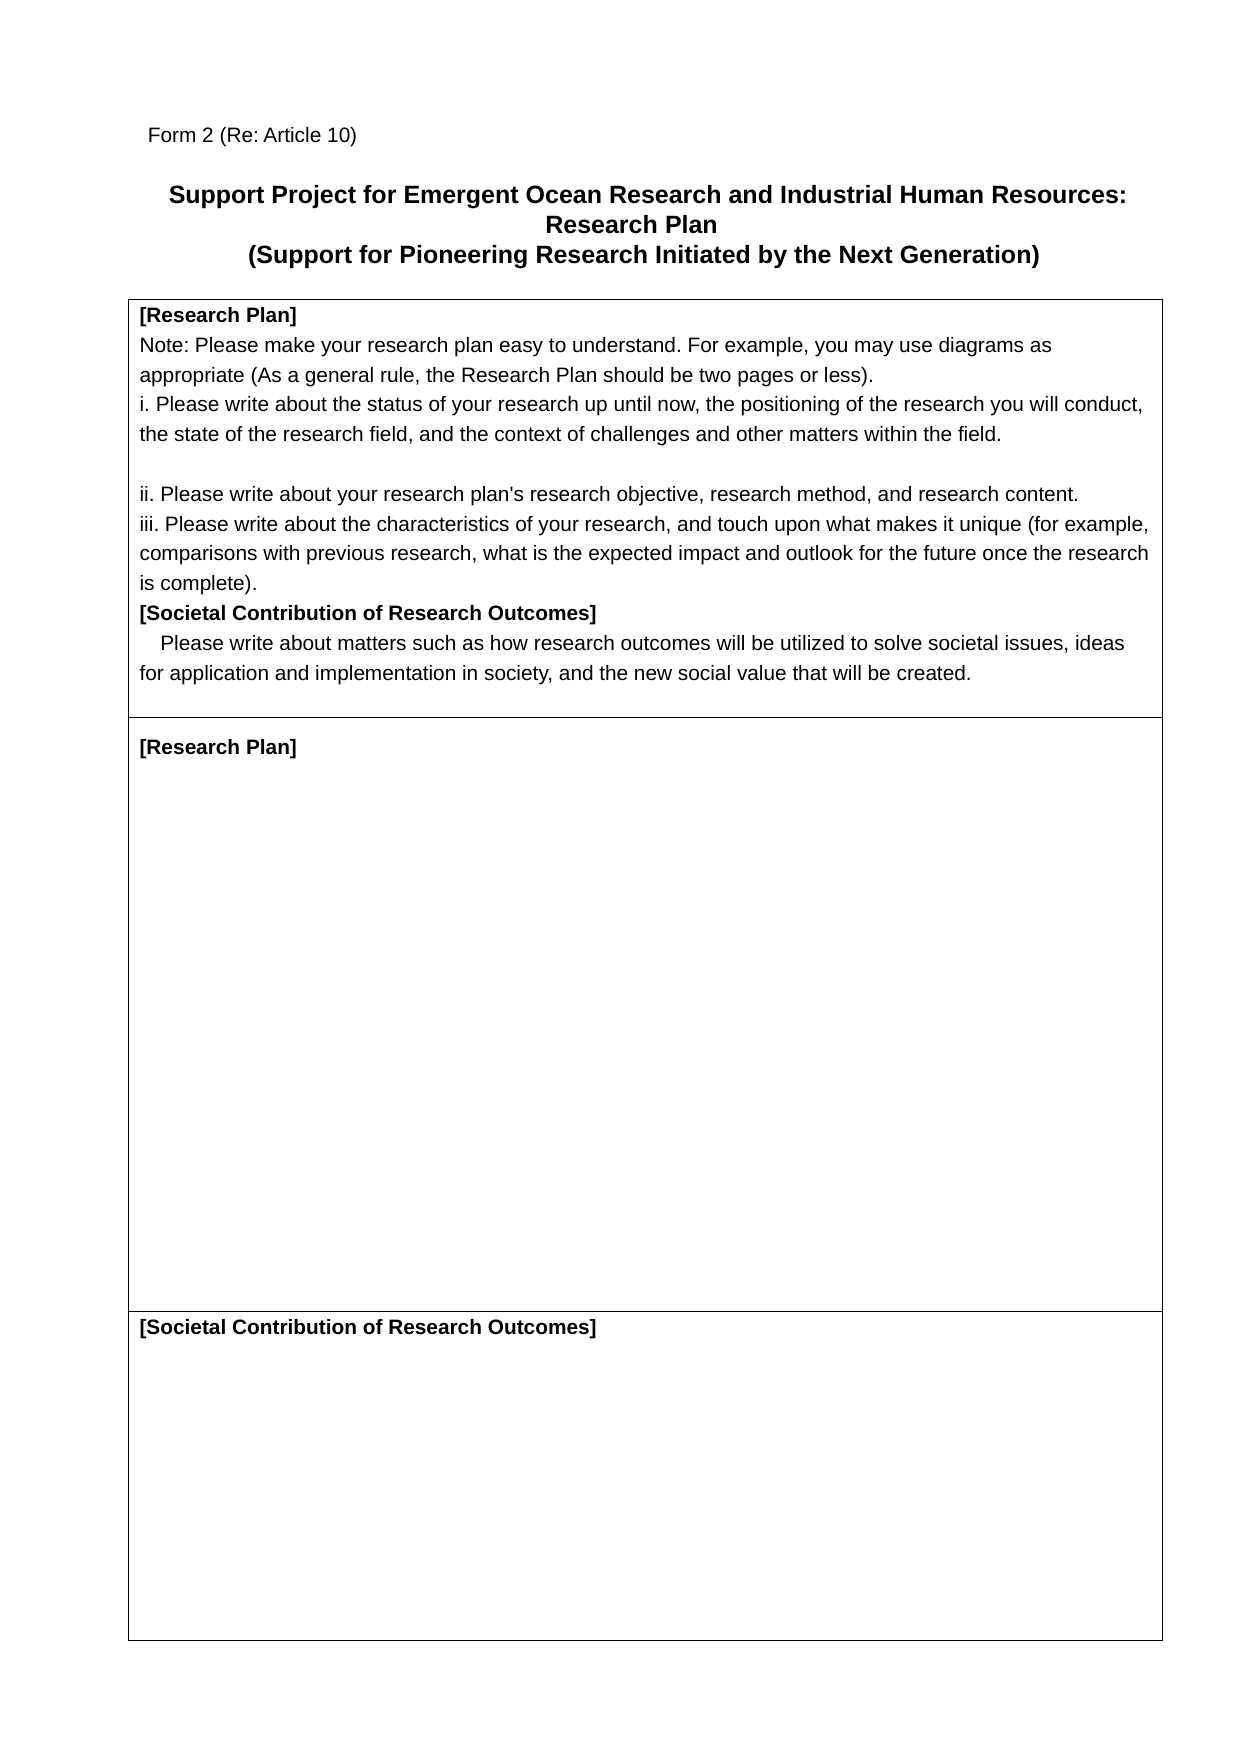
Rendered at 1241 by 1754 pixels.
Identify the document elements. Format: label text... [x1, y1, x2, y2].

table_cell [Research Plan] [129, 718, 1162, 1311]
table_cell [Societal Contribution of Research Outcomes] [129, 1312, 1162, 1640]
text (Support for Pioneering Research Initiated by the Next Generation) [148, 239, 1137, 269]
text Form 2 (Re: Article 10) [148, 120, 1137, 150]
text Support Project for Emergent Ocean Research and Industrial Human Resources: Research Plan [148, 180, 1137, 239]
table_header [Research Plan] Note: Please make your research plan easy to understand. For example, you may use diagrams as appropriate (As a general rule, the Research Plan should be two pages or less). i. Please write about the status of your research up until now, the positioning of the research you will conduct, the state of the research field, and the context of challenges and other matters within the field. ii. Please write about your research plan's research objective, research method, and research content. iii. Please write about the characteristics of your research, and touch upon what makes it unique (for example, comparisons with previous research, what is the expected impact and outlook for the future once the research is complete). [Societal Contribution of Research Outcomes] Please write about matters such as how research outcomes will be utilized to solve societal issues, ideas for application and implementation in society, and the new social value that will be created. [129, 300, 1162, 717]
